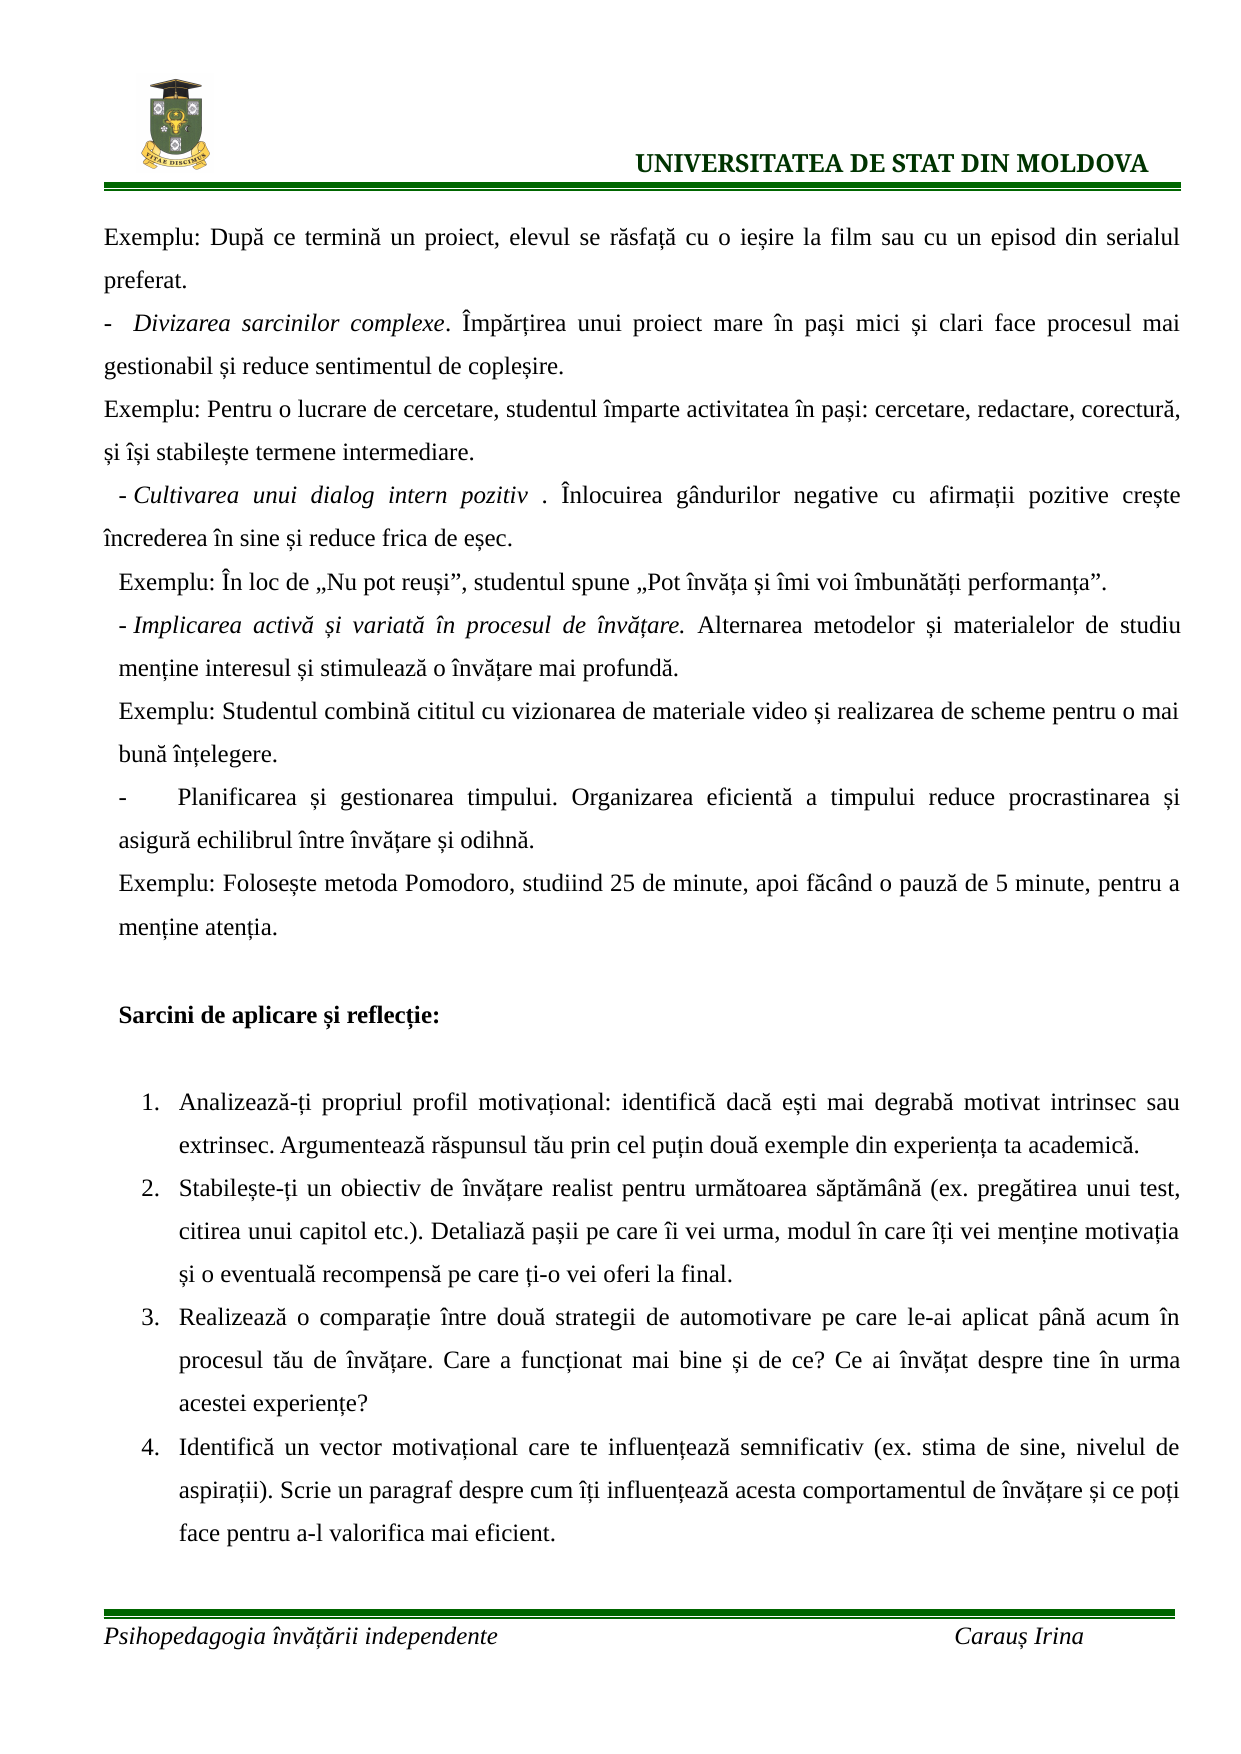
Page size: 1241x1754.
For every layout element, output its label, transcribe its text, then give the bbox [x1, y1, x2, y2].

list Stabilește-ți un obiectiv de învățare realist pentru următoarea săptămână (ex. pregătirea unui test, citirea unui capitol etc.). Detaliază pașii pe care îi vei urma, modul în care îți vei menține motivația și o eventuală recompensă pe care ți-o vei oferi la final. [141, 1173, 1181, 1288]
list Analizează-ți propriul profil motivațional: identifică dacă ești mai degrabă motivat intrinsec sau extrinsec. Argumentează răspunsul tău prin cel puțin două exemple din experiența ta academică. [141, 1087, 1181, 1158]
list Implicarea activă și variată în procesul de învățare. Alternarea metodelor și materialelor de studiu menține interesul și stimulează o învățare mai profundă. [118, 610, 1181, 682]
list Planificarea și gestionarea timpului. Organizarea eficientă a timpului reduce procrastinarea și asigură echilibrul între învățare și odihnă. [118, 782, 1181, 854]
list Exemplu: Folosește metoda Pomodoro, studiind 25 de minute, apoi făcând o pauză de 5 minute, pentru a menține atenția. [118, 868, 1181, 940]
list Exemplu: După ce termină un proiect, elevul se răsfață cu o ieșire la film sau cu un episod din serialul preferat. [103, 222, 1181, 293]
list Exemplu: În loc de „Nu pot reuși”, studentul spune „Pot învăța și îmi voi îmbunătăți performanța”. [118, 567, 1181, 595]
list Cultivarea unui dialog intern pozitiv . Înlocuirea gândurilor negative cu afirmații pozitive crește încrederea în sine și reduce frica de eșec. [103, 480, 1181, 552]
list Exemplu: Studentul combină cititul cu vizionarea de materiale video și realizarea de scheme pentru o mai bună înțelegere. [118, 696, 1181, 768]
list Exemplu: Pentru o lucrare de cercetare, studentul împarte activitatea în pași: cercetare, redactare, corectură, și își stabilește termene intermediare. [103, 394, 1181, 466]
list Realizează o comparație între două strategii de automotivare pe care le-ai aplicat până acum în procesul tău de învățare. Care a funcționat mai bine și de ce? Ce ai învățat despre tine în urma acestei experiențe? [141, 1302, 1181, 1417]
list Sarcini de aplicare și reflecție: [118, 1000, 1181, 1029]
list Divizarea sarcinilor complexe. Împărțirea unui proiect mare în pași mici și clari face procesul mai gestionabil și reduce sentimentul de copleșire. [103, 308, 1181, 380]
picture [135, 73, 214, 173]
list Identifică un vector motivațional care te influențează semnificativ (ex. stima de sine, nivelul de aspirații). Scrie un paragraf despre cum îți influențează acesta comportamentul de învățare și ce poți face pentru a-l valorifica mai eficient. [141, 1432, 1181, 1547]
